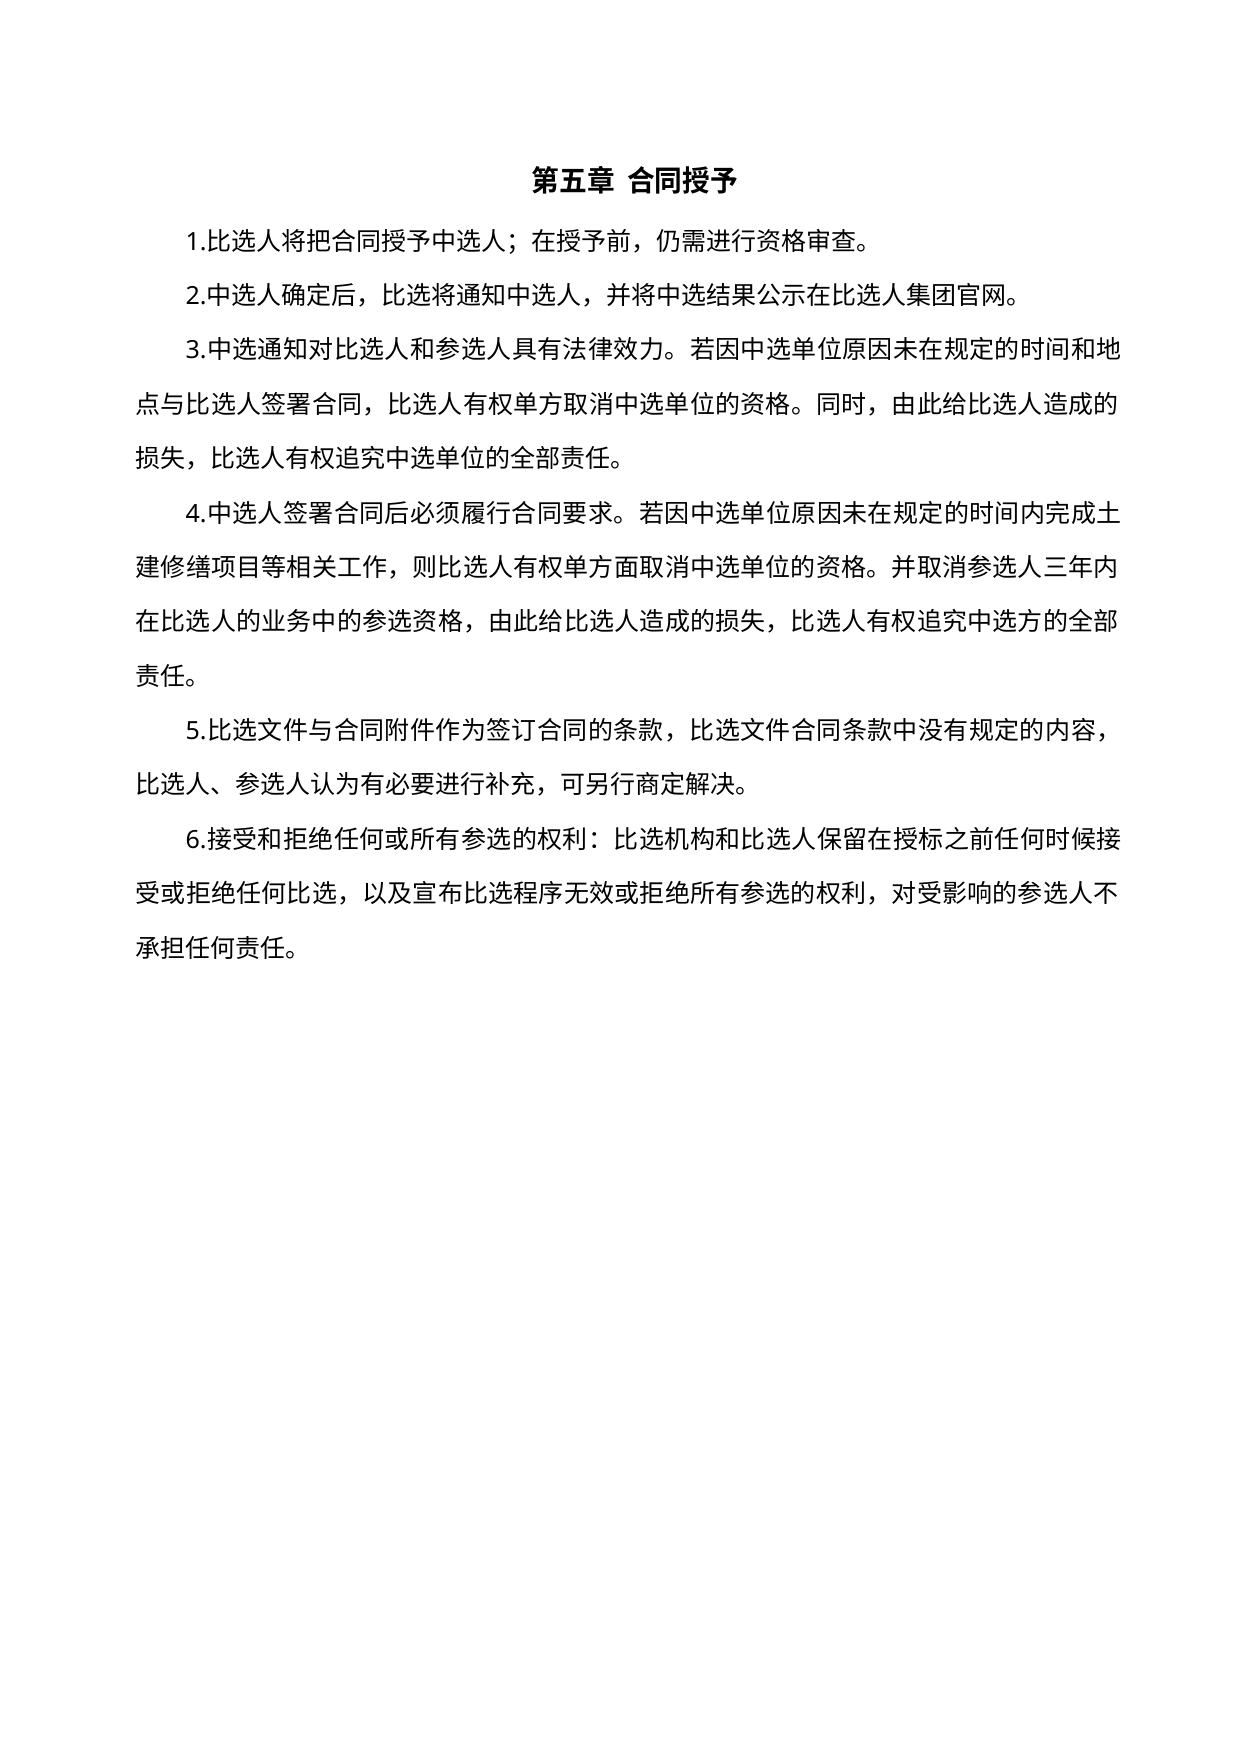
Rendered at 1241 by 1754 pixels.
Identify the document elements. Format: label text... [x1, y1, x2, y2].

text 2.中选人确定后，比选将通知中选人，并将中选结果公示在比选人集团官网。 [135, 276, 1121, 312]
text 4.中选人签署合同后必须履行合同要求。若因中选单位原因未在规定的时间内完成土建修缮项目等相关工作，则比选人有权单方面取消中选单位的资格。并取消参选人三年内在比选人的业务中的参选资格，由此给比选人造成的损失，比选人有权追究中选方的全部责任。 [135, 493, 1121, 692]
text 第五章 合同授予 [135, 158, 1134, 200]
text 1.比选人将把合同授予中选人；在授予前，仍需进行资格审查。 [135, 221, 1121, 257]
text 5.比选文件与合同附件作为签订合同的条款，比选文件合同条款中没有规定的内容， 比选人、参选人认为有必要进行补充，可另行商定解决。 [135, 711, 1121, 801]
text 6.接受和拒绝任何或所有参选的权利：比选机构和比选人保留在授标之前任何时候接受或拒绝任何比选，以及宣布比选程序无效或拒绝所有参选的权利，对受影响的参选人不承担任何责任。 [135, 819, 1121, 964]
text 3.中选通知对比选人和参选人具有法律效力。若因中选单位原因未在规定的时间和地点与比选人签署合同，比选人有权单方取消中选单位的资格。同时，由此给比选人造成的损失，比选人有权追究中选单位的全部责任。 [135, 330, 1121, 475]
